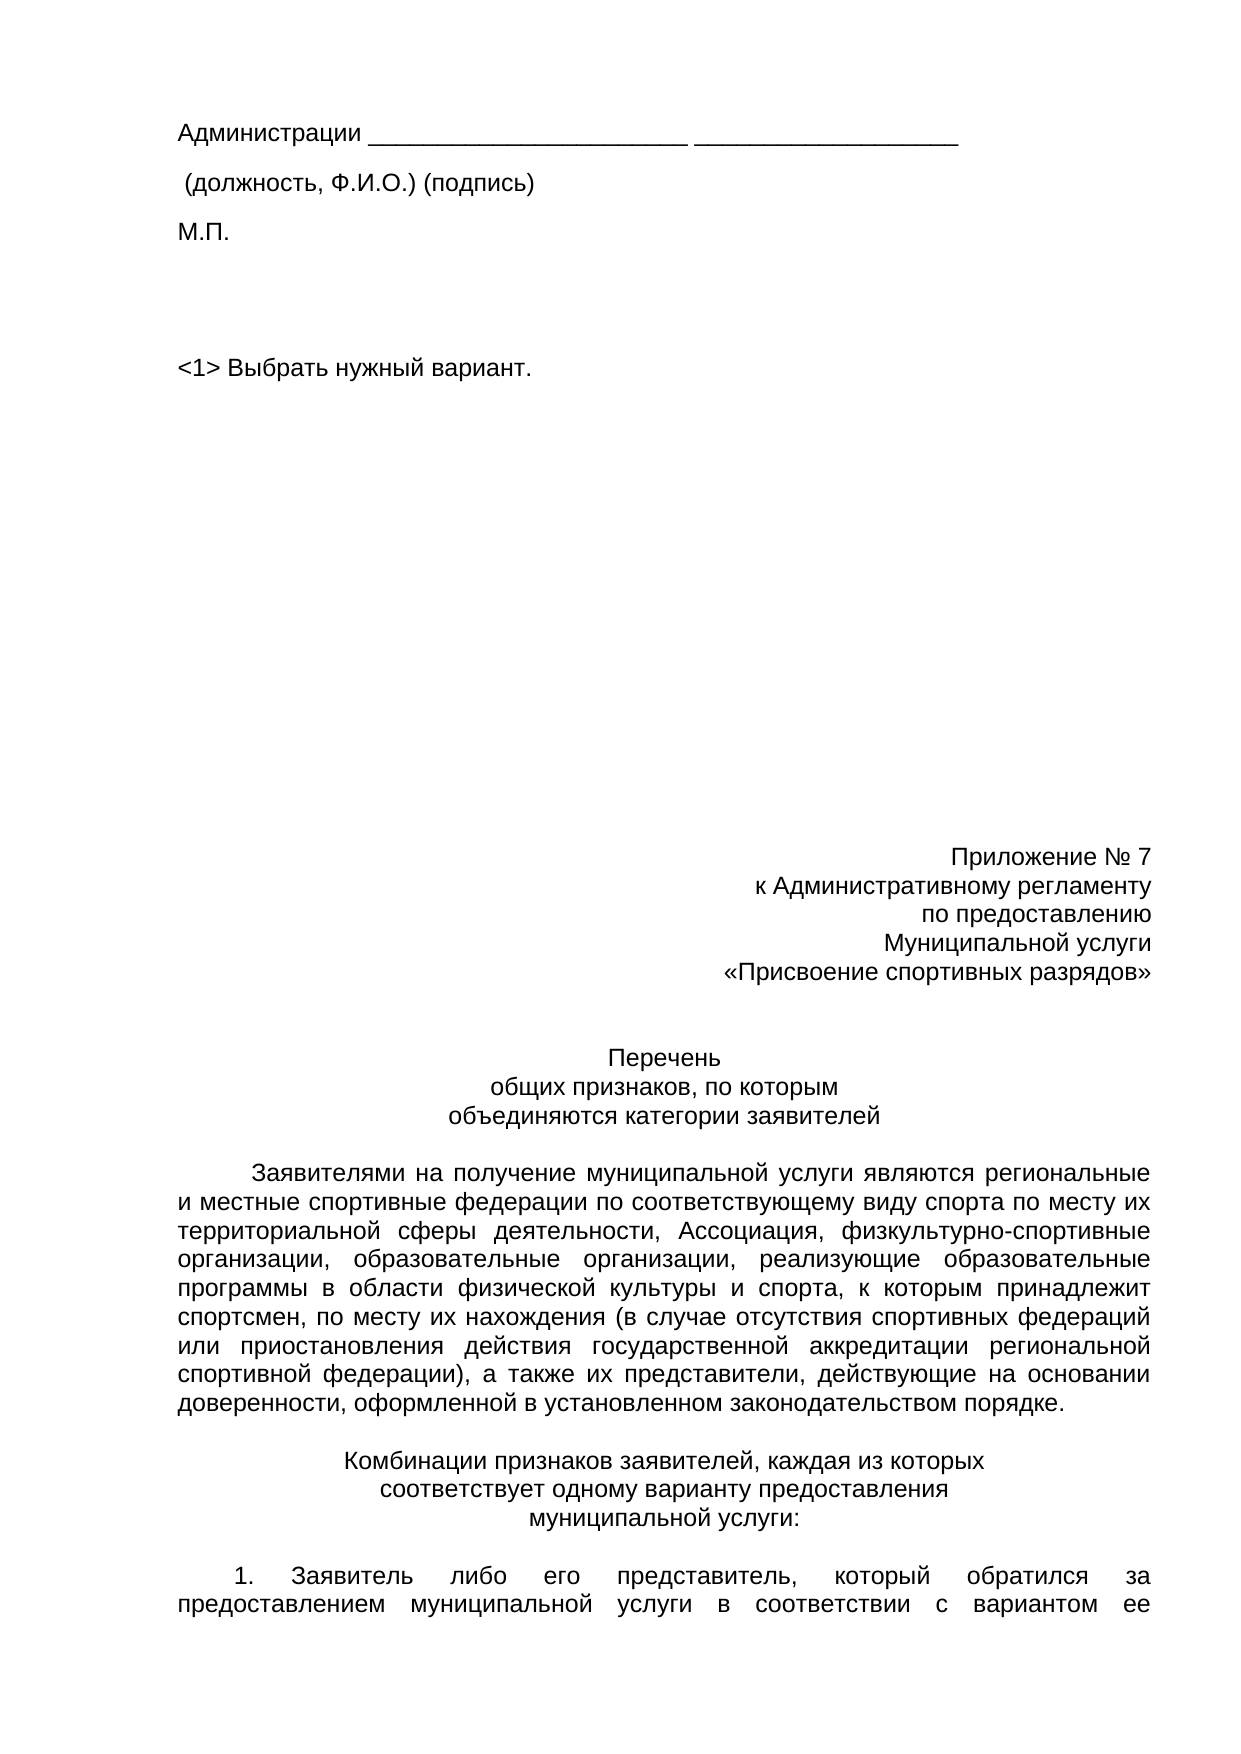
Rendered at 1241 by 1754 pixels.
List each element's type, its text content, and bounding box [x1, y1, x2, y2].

text Перечень [177, 1043, 1152, 1072]
text соответствует одному варианту предоставления [177, 1474, 1152, 1503]
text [177, 1561, 1152, 1618]
text «Присвоение спортивных разрядов» [177, 957, 1152, 986]
text Приложение № 7 [177, 842, 1152, 871]
text объединяются категории заявителей [177, 1101, 1152, 1129]
text Администрации _______________________ ___________________ [177, 118, 1152, 147]
text общих признаков, по которым [177, 1072, 1152, 1101]
text Заявителями на получение муниципальной услуги являются региональные и местные спортивные федерации по соответствующему виду спорта по месту их территориальной сферы деятельности, Ассоциация, физкультурно-спортивные организации, образовательные организации, реализующие образовательные программы в области физической культуры и спорта, к которым принадлежит спортсмен, по месту их нахождения (в случае отсутствия спортивных федераций или приостановления действия государственной аккредитации региональной спортивной федерации), а также их представители, действующие на основании доверенности, оформленной в установленном законодательством порядке. [177, 1158, 1152, 1417]
text по предоставлению [177, 899, 1152, 928]
text М.П. [177, 217, 1152, 246]
text (должность, Ф.И.О.) (подпись) [177, 168, 1152, 196]
text муниципальной услуги: [177, 1503, 1152, 1532]
text Комбинации признаков заявителей, каждая из которых [177, 1446, 1152, 1474]
text <1> Выбрать нужный вариант. [177, 353, 1152, 382]
text Муниципальной услуги [177, 928, 1152, 957]
text к Административному регламенту [177, 871, 1152, 899]
